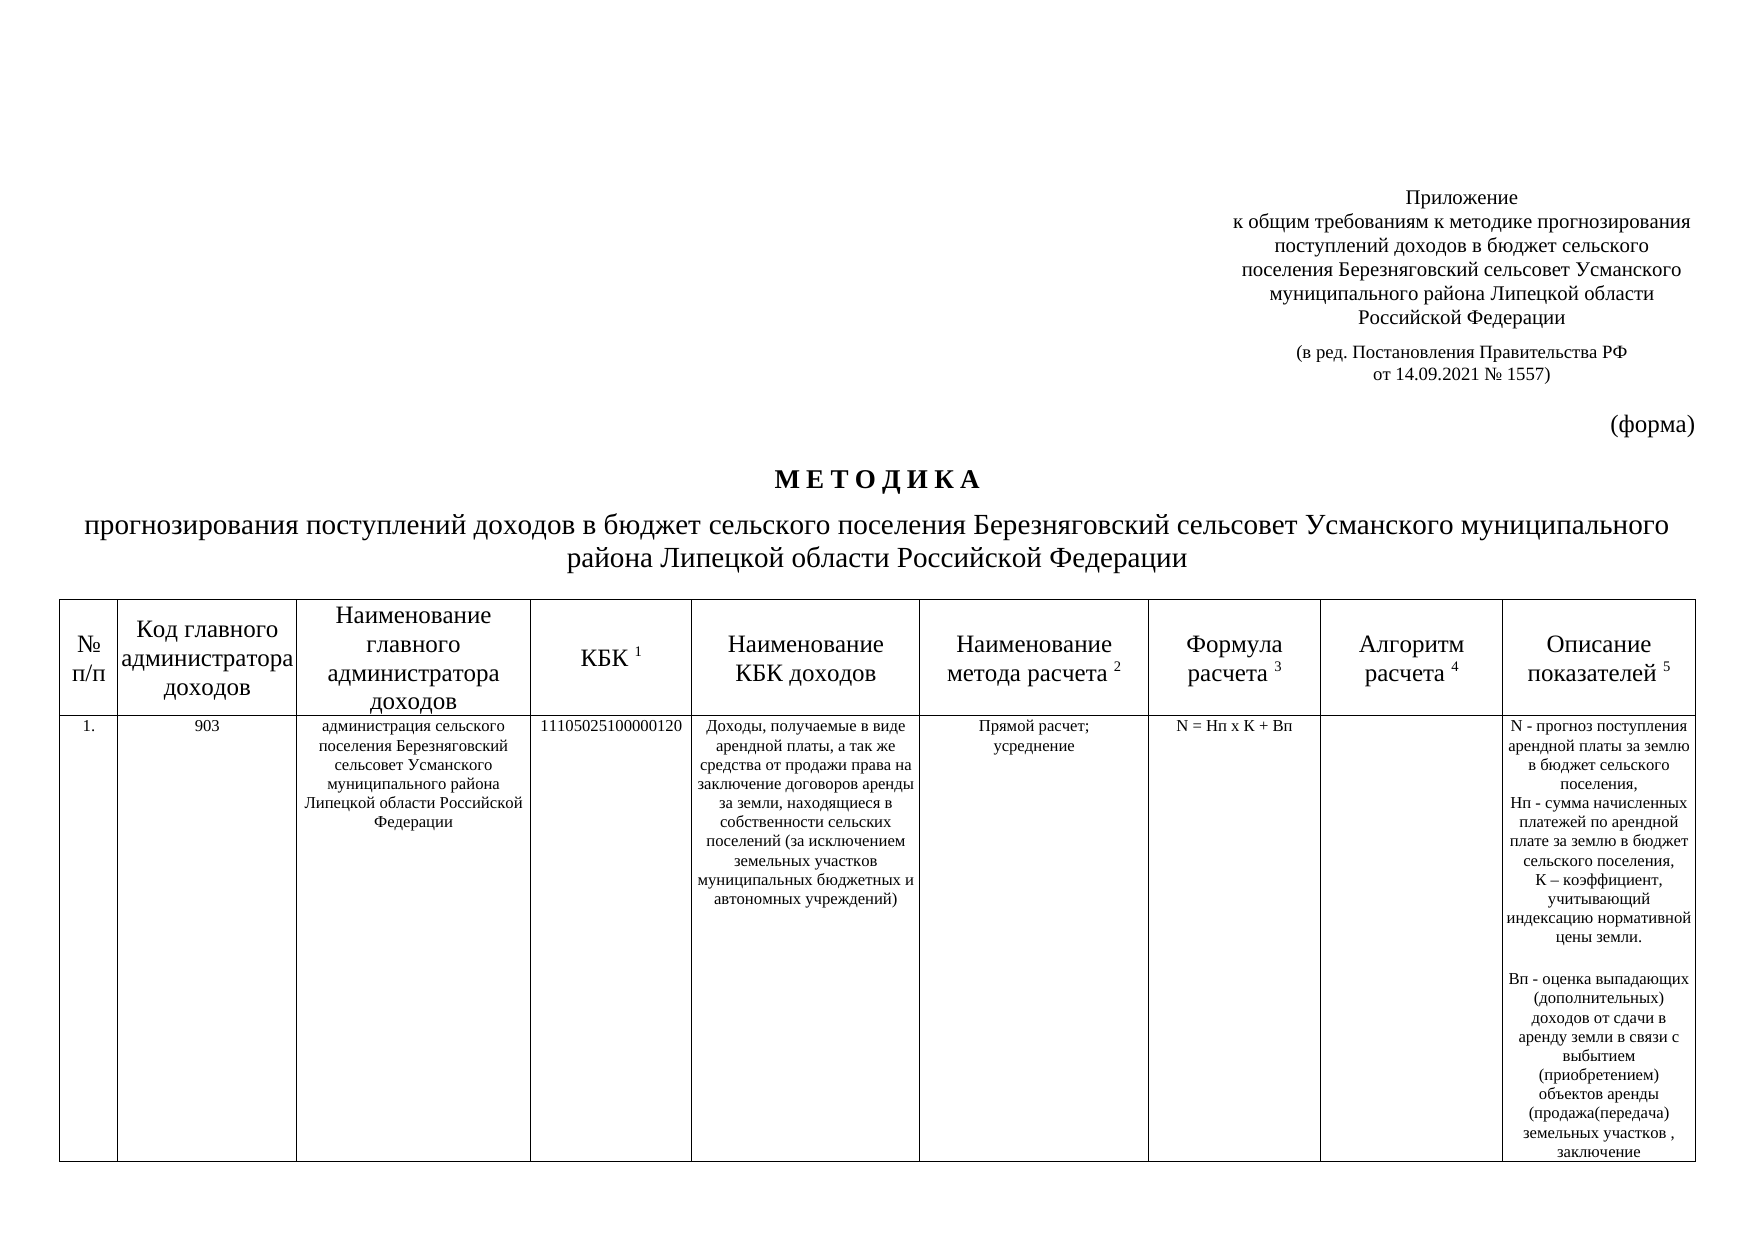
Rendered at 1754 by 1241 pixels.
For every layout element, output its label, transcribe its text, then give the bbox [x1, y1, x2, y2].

table_cell [1321, 716, 1502, 1161]
table_header Наименование КБК доходов [692, 600, 919, 715]
table_header Алгоритм расчета 4 [1321, 600, 1502, 715]
table_header КБК 1 [531, 600, 691, 715]
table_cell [692, 716, 919, 1161]
table_cell 11105025100000120 [531, 716, 691, 1161]
table_header Описание показателей 5 [1503, 600, 1695, 715]
table_header Код главного администратора доходов [118, 600, 296, 715]
table_header Формула расчета 3 [1149, 600, 1320, 715]
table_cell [920, 716, 1148, 1161]
table_header Наименование метода расчета 2 [920, 600, 1148, 715]
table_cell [1503, 716, 1695, 1161]
table_cell N = Нп x К + Вп [1149, 716, 1320, 1161]
table_cell 1. [60, 716, 117, 1161]
text (форма) [989, 409, 1695, 438]
table_header Наименование главного администратора доходов [297, 600, 530, 715]
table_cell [297, 716, 530, 1161]
table_cell 903 [118, 716, 296, 1161]
table_header № п/п [60, 600, 117, 715]
text прогнозирования поступлений доходов в бюджет сельского поселения Березняговский сельсовет Усманского муниципального района Липецкой области Российской Федерации [59, 507, 1695, 574]
text Приложение к общим требованиям к методике прогнозирования поступлений доходов в бюджет сельского поселения Березняговский сельсовет Усманского муниципального района Липецкой области Российской Федерации [1228, 184, 1695, 329]
text (в ред. Постановления Правительства РФ от 14.09.2021 № 1557) [1228, 341, 1695, 384]
text МЕТОДИКА [59, 463, 1695, 494]
